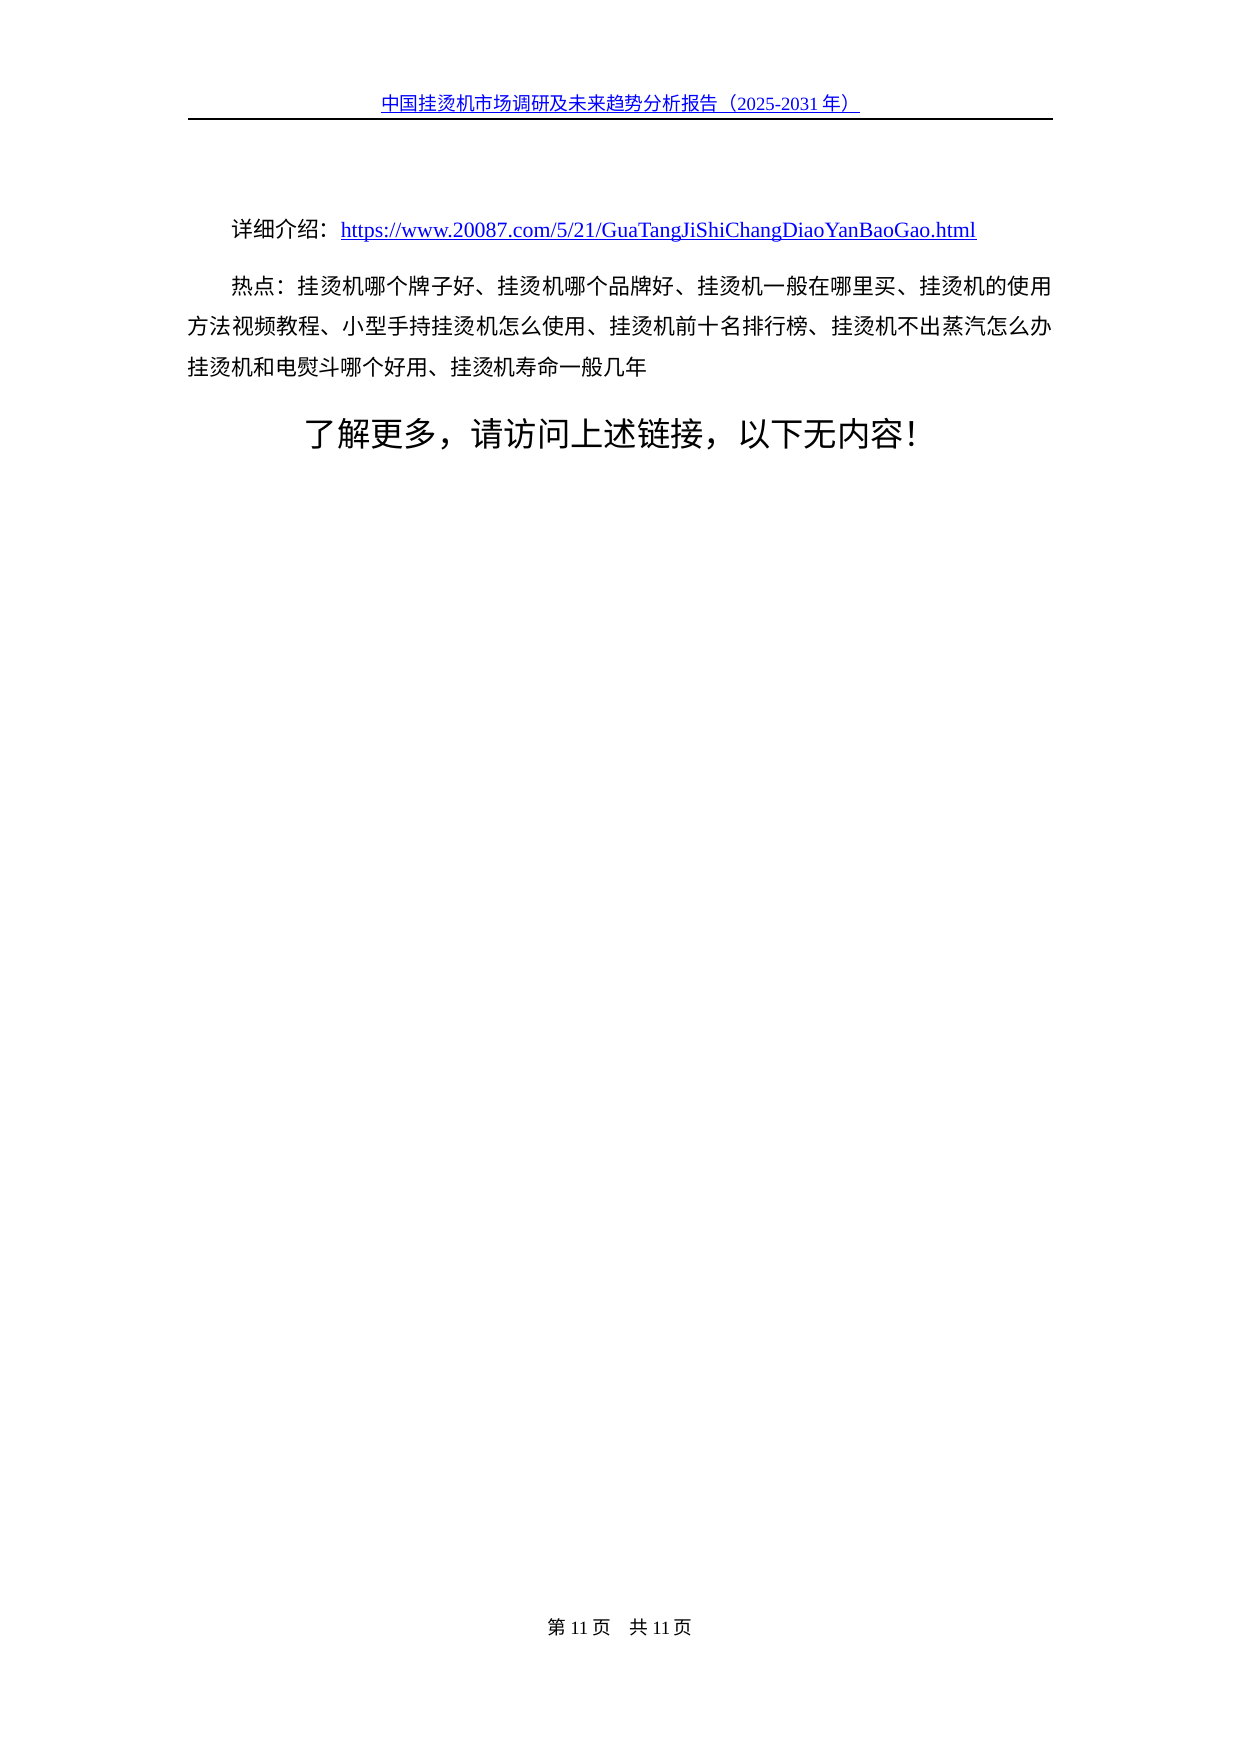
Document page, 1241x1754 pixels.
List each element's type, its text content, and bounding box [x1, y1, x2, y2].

text 热点：挂烫机哪个牌子好、挂烫机哪个品牌好、挂烫机一般在哪里买、挂烫机的使用方法视频教程、小型手持挂烫机怎么使用、挂烫机前十名排行榜、挂烫机不出蒸汽怎么办、挂烫机和电熨斗哪个好用、挂烫机寿命一般几年 [187, 268, 1053, 382]
text 详细介绍：https://www.20087.com/5/21/GuaTangJiShiChangDiaoYanBaoGao.html [187, 212, 1053, 244]
title 了解更多，请访问上述链接，以下无内容！ [187, 399, 1053, 464]
